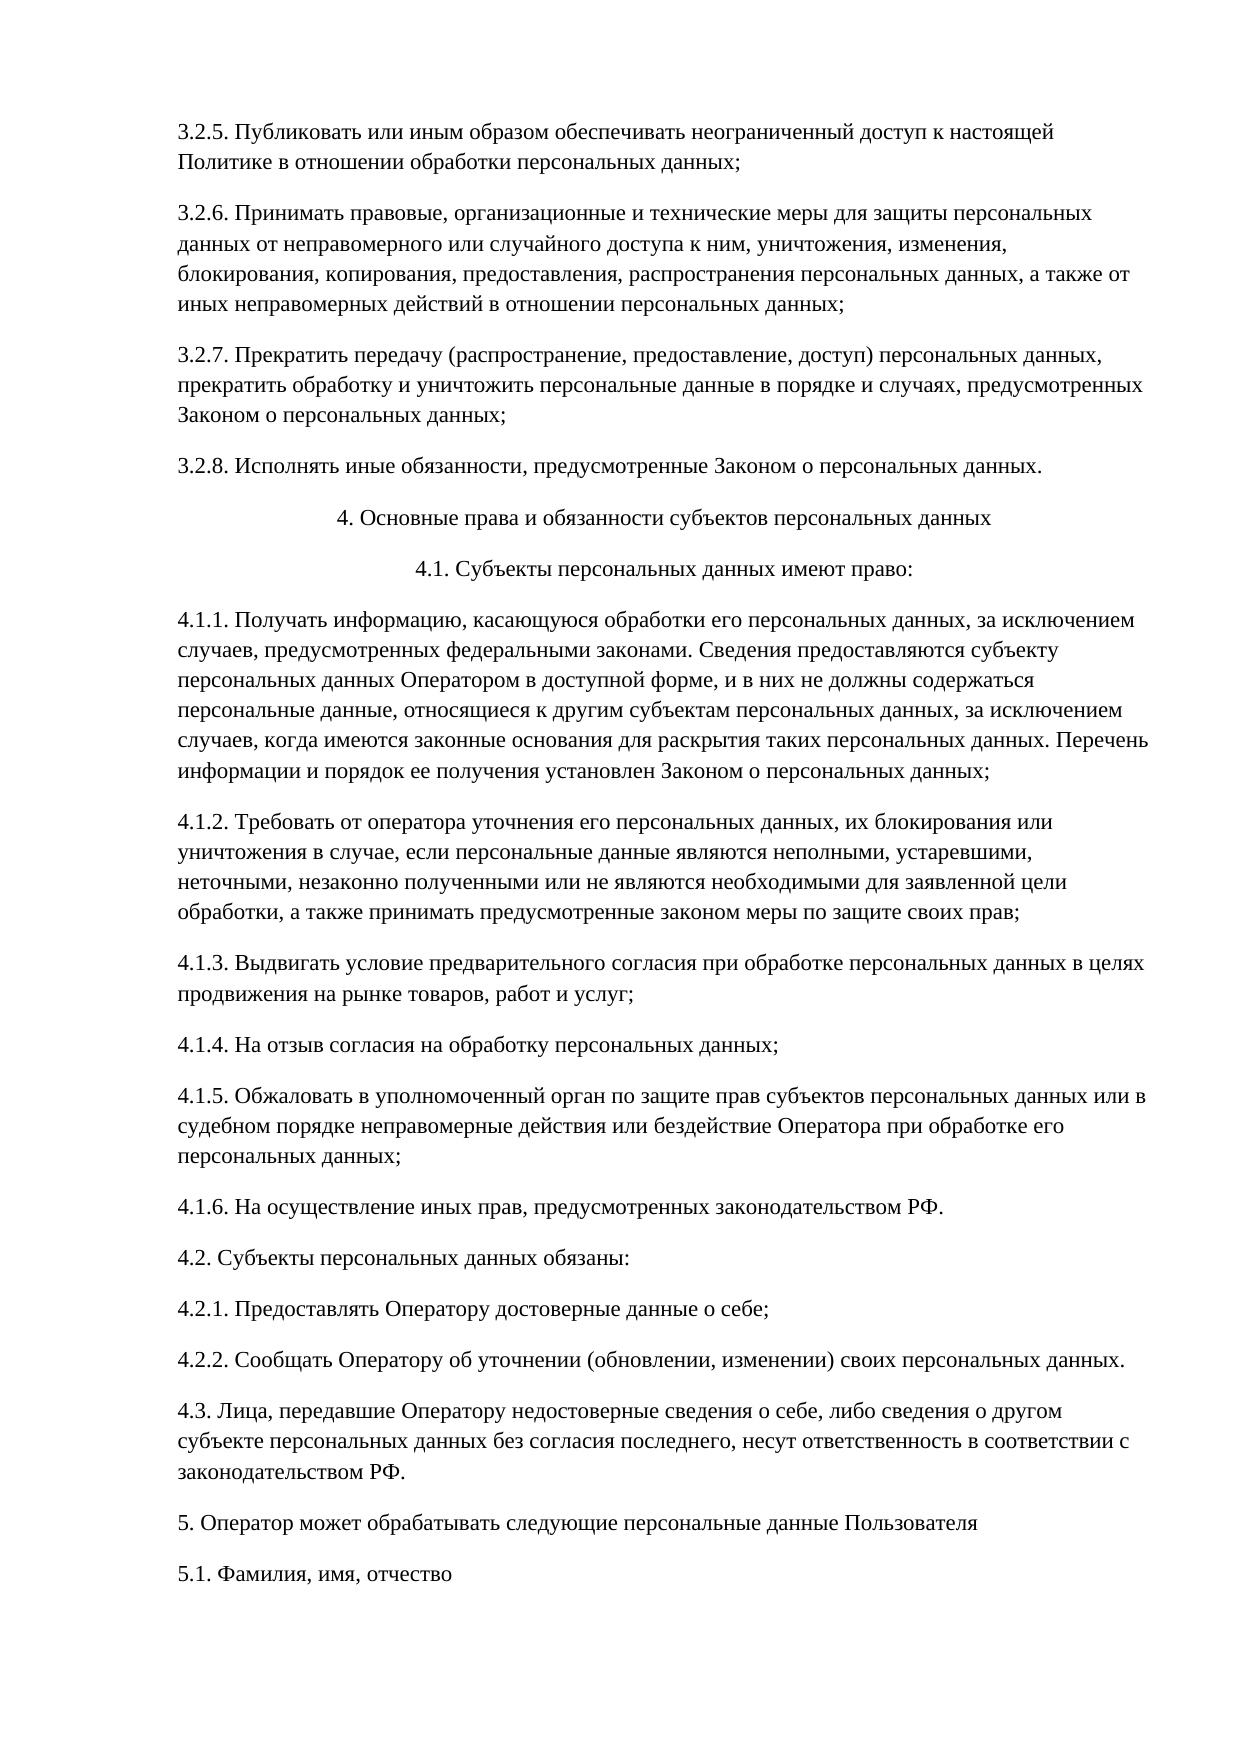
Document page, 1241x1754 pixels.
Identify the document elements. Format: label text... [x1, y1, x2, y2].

text 4.1.2. Требовать от оператора уточнения его персональных данных, их блокирования или уничтожения в случае, если персональные данные являются неполными, устаревшими, неточными, незаконно полученными или не являются необходимыми для заявленной цели обработки, а также принимать предусмотренные законом меры по защите своих прав; [177, 808, 1152, 925]
text 3.2.5. Публиковать или иным образом обеспечивать неограниченный доступ к настоящей Политике в отношении обработки персональных данных; [177, 118, 1152, 175]
text 4.1.4. На отзыв согласия на обработку персональных данных; [177, 1031, 1152, 1057]
text 4.1.6. На осуществление иных прав, предусмотренных законодательством РФ. [177, 1193, 1152, 1219]
text 4.1. Субъекты персональных данных имеют право: [177, 554, 1152, 581]
text 5.1. Фамилия, имя, отчество [177, 1560, 1152, 1586]
text 4.3. Лица, передавшие Оператору недостоверные сведения о себе, либо сведения о другом субъекте персональных данных без согласия последнего, несут ответственность в соответствии с законодательством РФ. [177, 1397, 1152, 1484]
text 3.2.7. Прекратить передачу (распространение, предоставление, доступ) персональных данных, прекратить обработку и уничтожить персональные данные в порядке и случаях, предусмотренных Законом о персональных данных; [177, 341, 1152, 428]
text 4.1.1. Получать информацию, касающуюся обработки его персональных данных, за исключением случаев, предусмотренных федеральными законами. Сведения предоставляются субъекту персональных данных Оператором в доступной форме, и в них не должны содержаться персональные данные, относящиеся к другим субъектам персональных данных, за исключением случаев, когда имеются законные основания для раскрытия таких персональных данных. Перечень информации и порядок ее получения установлен Законом о персональных данных; [177, 606, 1152, 783]
text 4.2. Субъекты персональных данных обязаны: [177, 1244, 1152, 1271]
text 5. Оператор может обрабатывать следующие персональные данные Пользователя [177, 1509, 1152, 1535]
text 4.2.1. Предоставлять Оператору достоверные данные о себе; [177, 1295, 1152, 1322]
text 3.2.8. Исполнять иные обязанности, предусмотренные Законом о персональных данных. [177, 452, 1152, 479]
text 4.1.3. Выдвигать условие предварительного согласия при обработке персональных данных в целях продвижения на рынке товаров, работ и услуг; [177, 949, 1152, 1006]
text 4. Основные права и обязанности субъектов персональных данных [177, 503, 1152, 530]
text 3.2.6. Принимать правовые, организационные и технические меры для защиты персональных данных от неправомерного или случайного доступа к ним, уничтожения, изменения, блокирования, копирования, предоставления, распространения персональных данных, а также от иных неправомерных действий в отношении персональных данных; [177, 199, 1152, 316]
text 4.2.2. Сообщать Оператору об уточнении (обновлении, изменении) своих персональных данных. [177, 1346, 1152, 1373]
text 4.1.5. Обжаловать в уполномоченный орган по защите прав субъектов персональных данных или в судебном порядке неправомерные действия или бездействие Оператора при обработке его персональных данных; [177, 1082, 1152, 1168]
